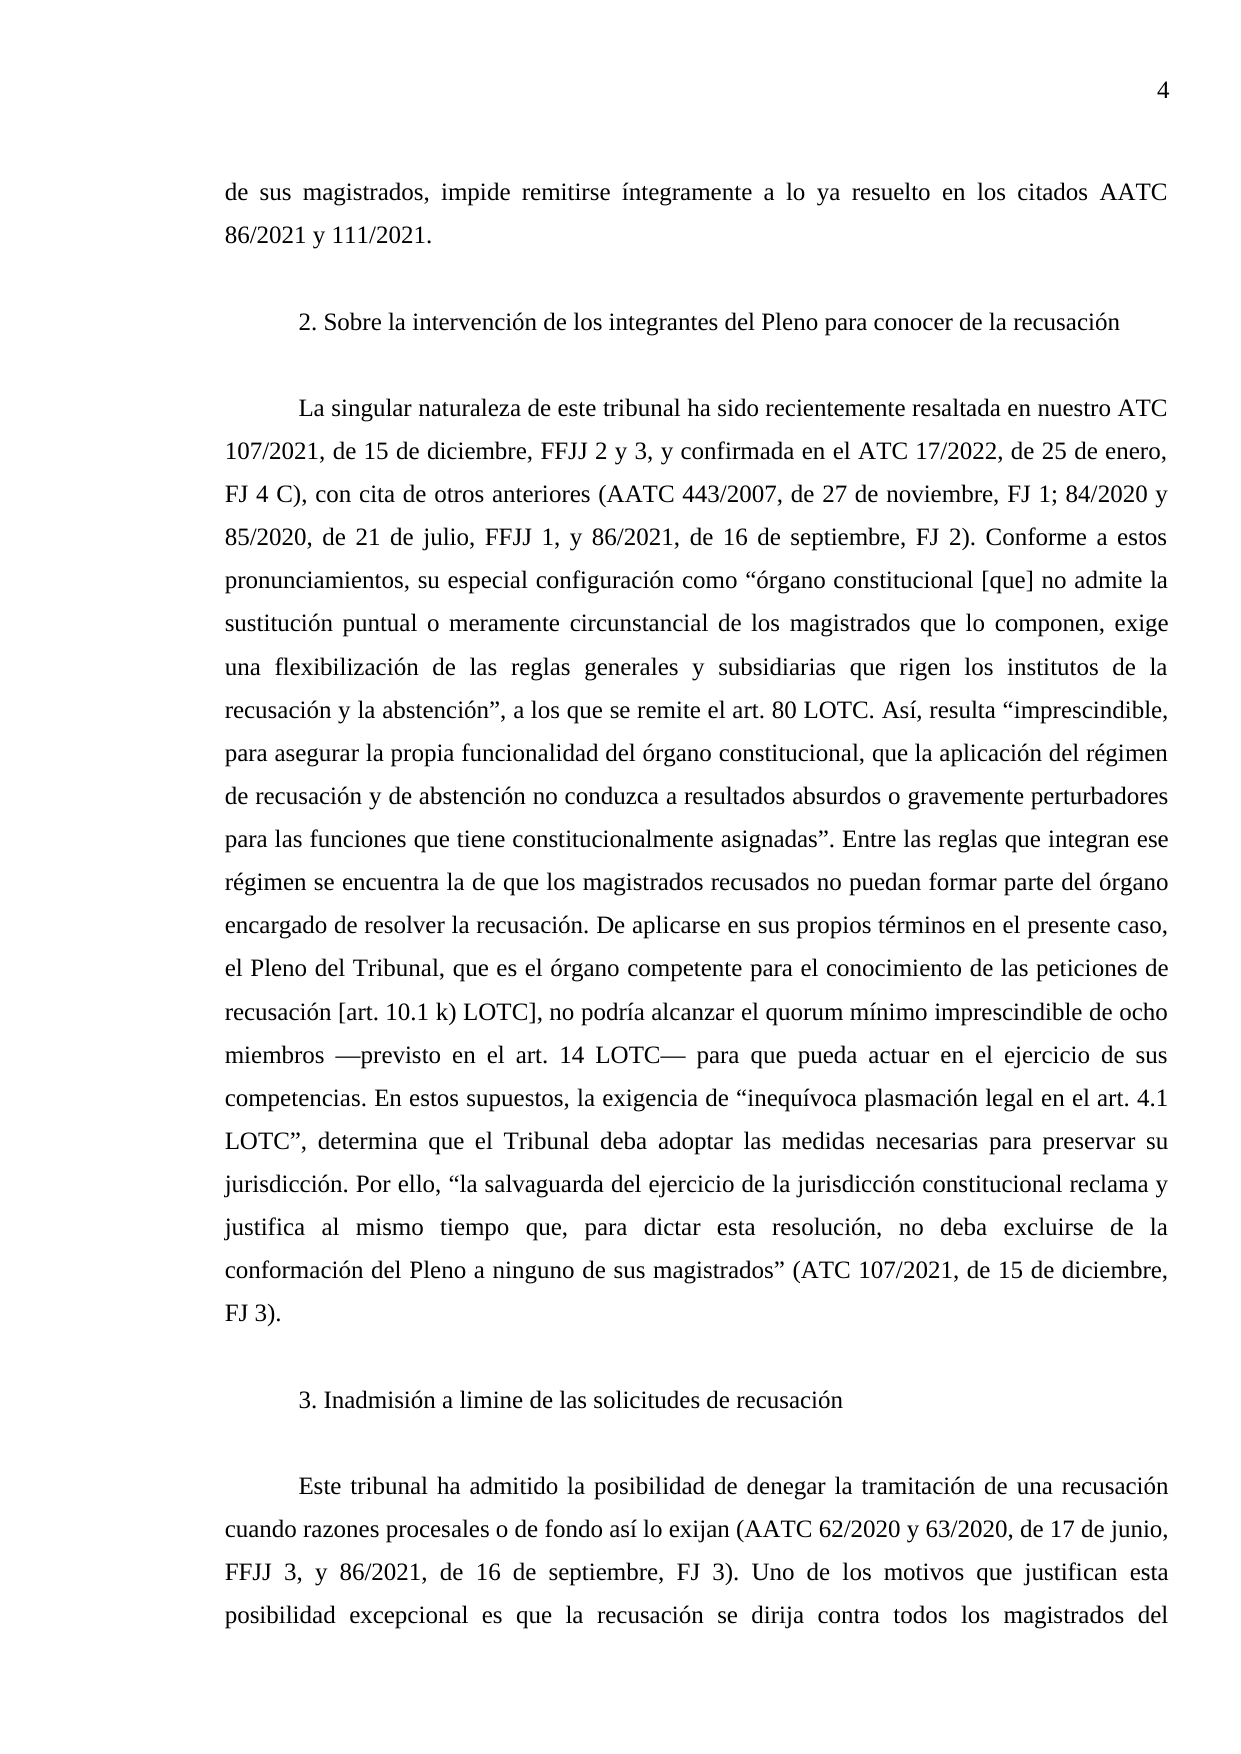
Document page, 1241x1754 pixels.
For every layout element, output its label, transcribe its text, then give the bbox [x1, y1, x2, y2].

text La singular naturaleza de este tribunal ha sido recientemente resaltada en nuestro ATC 107/2021, de 15 de diciembre, FFJJ 2 y 3, y confirmada en el ATC 17/2022, de 25 de enero, FJ 4 C), con cita de otros anteriores (AATC 443/2007, de 27 de noviembre, FJ 1; 84/2020 y 85/2020, de 21 de julio, FFJJ 1, y 86/2021, de 16 de septiembre, FJ 2). Conforme a estos pronunciamientos, su especial configuración como “órgano constitucional [que] no admite la sustitución puntual o meramente circunstancial de los magistrados que lo componen, exige una flexibilización de las reglas generales y subsidiarias que rigen los institutos de la recusación y la abstención”, a los que se remite el art. 80 LOTC. Así, resulta “imprescindible, para asegurar la propia funcionalidad del órgano constitucional, que la aplicación del régimen de recusación y de abstención no conduzca a resultados absurdos o gravemente perturbadores para las funciones que tiene constitucionalmente asignadas”. Entre las reglas que integran ese régimen se encuentra la de que los magistrados recusados no puedan formar parte del órgano encargado de resolver la recusación. De aplicarse en sus propios términos en el presente caso, el Pleno del Tribunal, que es el órgano competente para el conocimiento de las peticiones de recusación [art. 10.1 k) LOTC], no podría alcanzar el quorum mínimo imprescindible de ocho miembros —previsto en el art. 14 LOTC— para que pueda actuar en el ejercicio de sus competencias. En estos supuestos, la exigencia de “inequívoca plasmación legal en el art. 4.1 LOTC”, determina que el Tribunal deba adoptar las medidas necesarias para preservar su jurisdicción. Por ello, “la salvaguarda del ejercicio de la jurisdicción constitucional reclama y justifica al mismo tiempo que, para dictar esta resolución, no deba excluirse de la conformación del Pleno a ninguno de sus magistrados” (ATC 107/2021, de 15 de diciembre, FJ 3). [224, 393, 1169, 1327]
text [224, 177, 1169, 249]
text 2. Sobre la intervención de los integrantes del Pleno para conocer de la recusación [224, 307, 1169, 335]
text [224, 1471, 1169, 1629]
text 3. Inadmisión a limine de las solicitudes de recusación [224, 1385, 1169, 1413]
